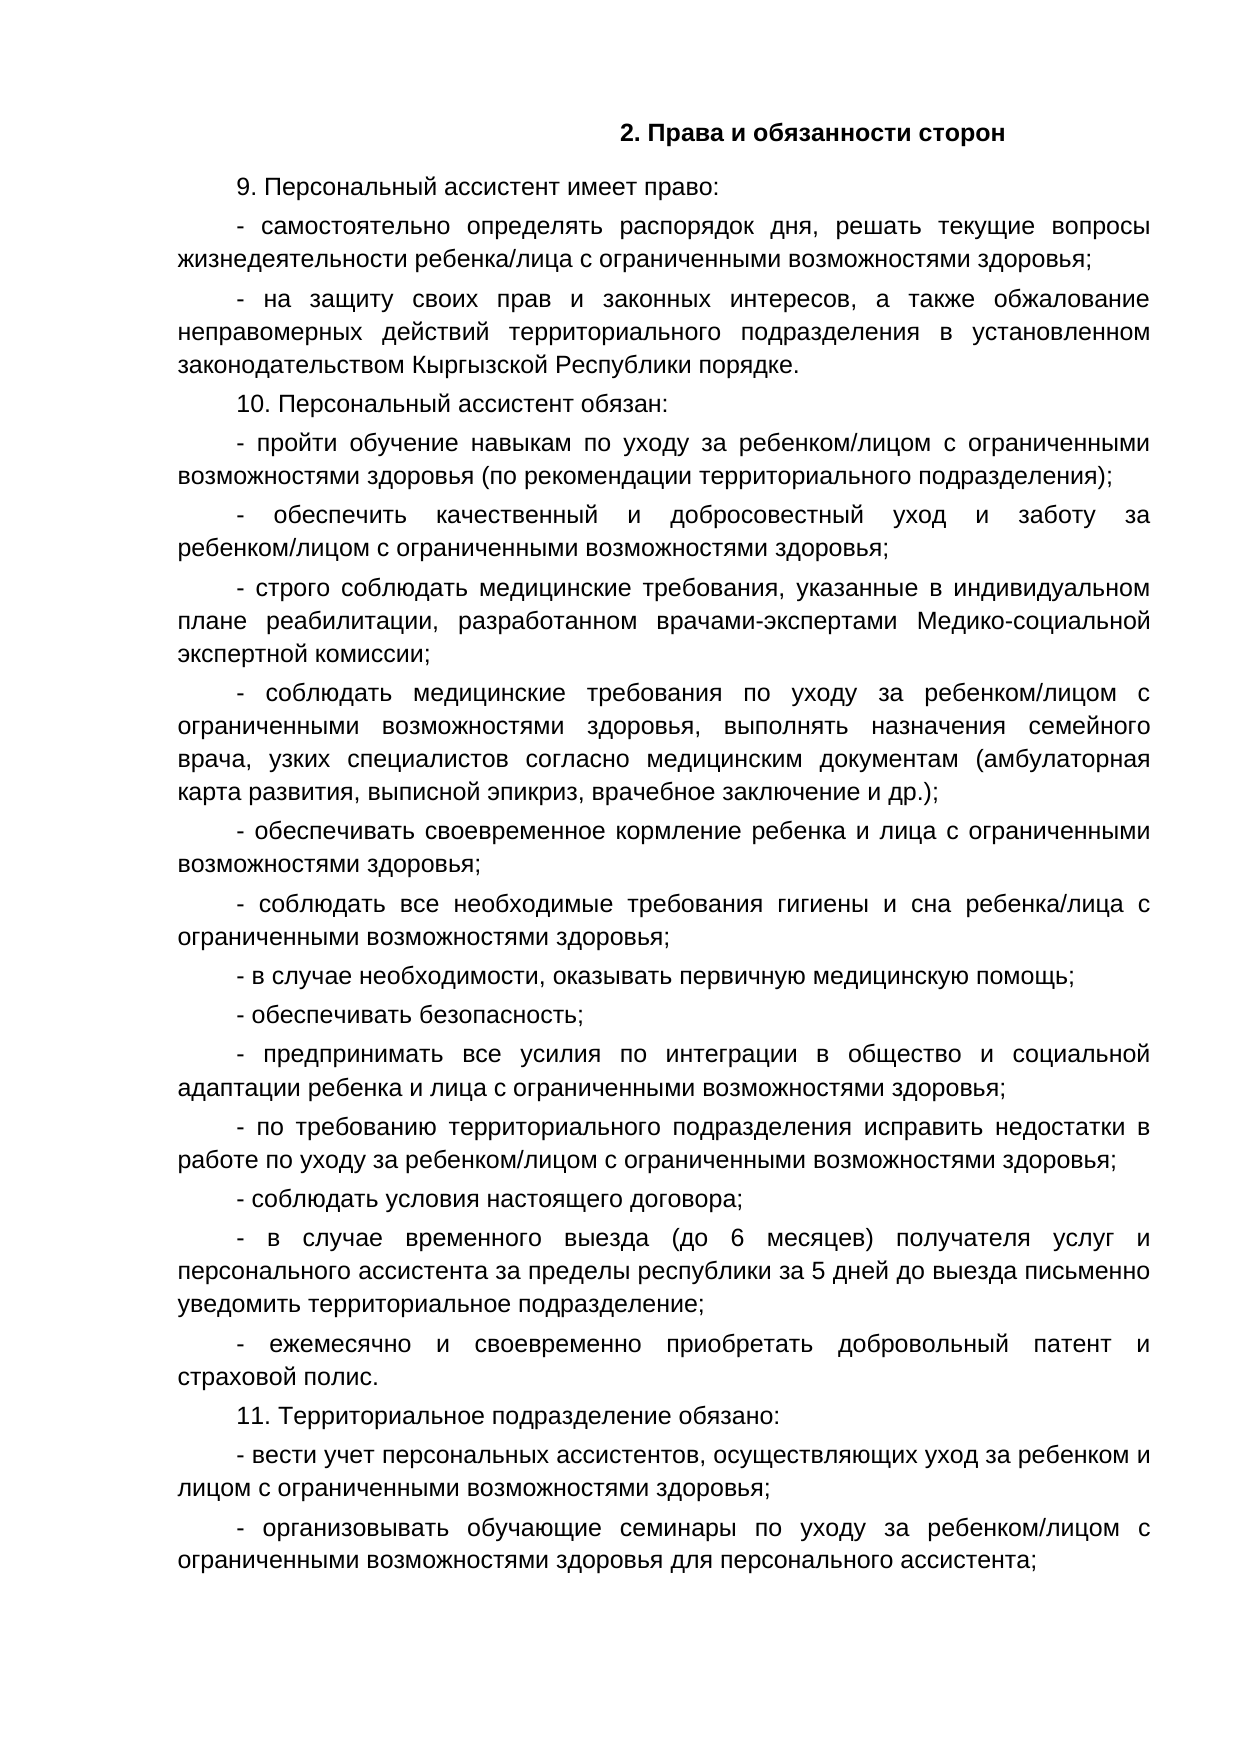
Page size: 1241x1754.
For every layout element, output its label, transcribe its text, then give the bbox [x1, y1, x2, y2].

text - предпринимать все усилия по интеграции в общество и социальной адаптации ребенка и лица с ограниченными возможностями здоровья; [177, 1039, 1152, 1101]
text - соблюдать медицинские требования по уходу за ребенком/лицом с ограниченными возможностями здоровья, выполнять назначения семейного врача, узких специалистов согласно медицинским документам (амбулаторная карта развития, выписной эпикриз, врачебное заключение и др.); [177, 678, 1152, 806]
text - соблюдать все необходимые требования гигиены и сна ребенка/лица с ограниченными возможностями здоровья; [177, 889, 1152, 950]
text 11. Территориальное подразделение обязано: [177, 1401, 1152, 1430]
text - на защиту своих прав и законных интересов, а также обжалование неправомерных действий территориального подразделения в установленном законодательством Кыргызской Республики порядке. [177, 283, 1152, 378]
text - соблюдать условия настоящего договора; [177, 1184, 1152, 1213]
text - самостоятельно определять распорядок дня, решать текущие вопросы жизнедеятельности ребенка/лица с ограниченными возможностями здоровья; [177, 211, 1152, 273]
text 2. Права и обязанности сторон [620, 118, 1033, 147]
text - организовывать обучающие семинары по уходу за ребенком/лицом с ограниченными возможностями здоровья для персонального ассистента; [177, 1512, 1152, 1574]
text 10. Персональный ассистент обязан: [177, 389, 1152, 418]
text - обеспечивать безопасность; [177, 1000, 1152, 1029]
text - ежемесячно и своевременно приобретать добровольный патент и страховой полис. [177, 1329, 1152, 1390]
text - строго соблюдать медицинские требования, указанные в индивидуальном плане реабилитации, разработанном врачами-экспертами Медико-социальной экспертной комиссии; [177, 573, 1152, 667]
text 9. Персональный ассистент имеет право: [177, 172, 1152, 201]
text - обеспечить качественный и добросовестный уход и заботу за ребенком/лицом с ограниченными возможностями здоровья; [177, 500, 1152, 562]
text - в случае временного выезда (до 6 месяцев) получателя услуг и персонального ассистента за пределы республики за 5 дней до выезда письменно уведомить территориальное подразделение; [177, 1223, 1152, 1318]
text - в случае необходимости, оказывать первичную медицинскую помощь; [177, 961, 1152, 990]
text - пройти обучение навыкам по уходу за ребенком/лицом с ограниченными возможностями здоровья (по рекомендации территориального подразделения); [177, 428, 1152, 490]
text - вести учет персональных ассистентов, осуществляющих уход за ребенком и лицом с ограниченными возможностями здоровья; [177, 1440, 1152, 1502]
text - по требованию территориального подразделения исправить недостатки в работе по уходу за ребенком/лицом с ограниченными возможностями здоровья; [177, 1112, 1152, 1173]
text - обеспечивать своевременное кормление ребенка и лица с ограниченными возможностями здоровья; [177, 816, 1152, 878]
